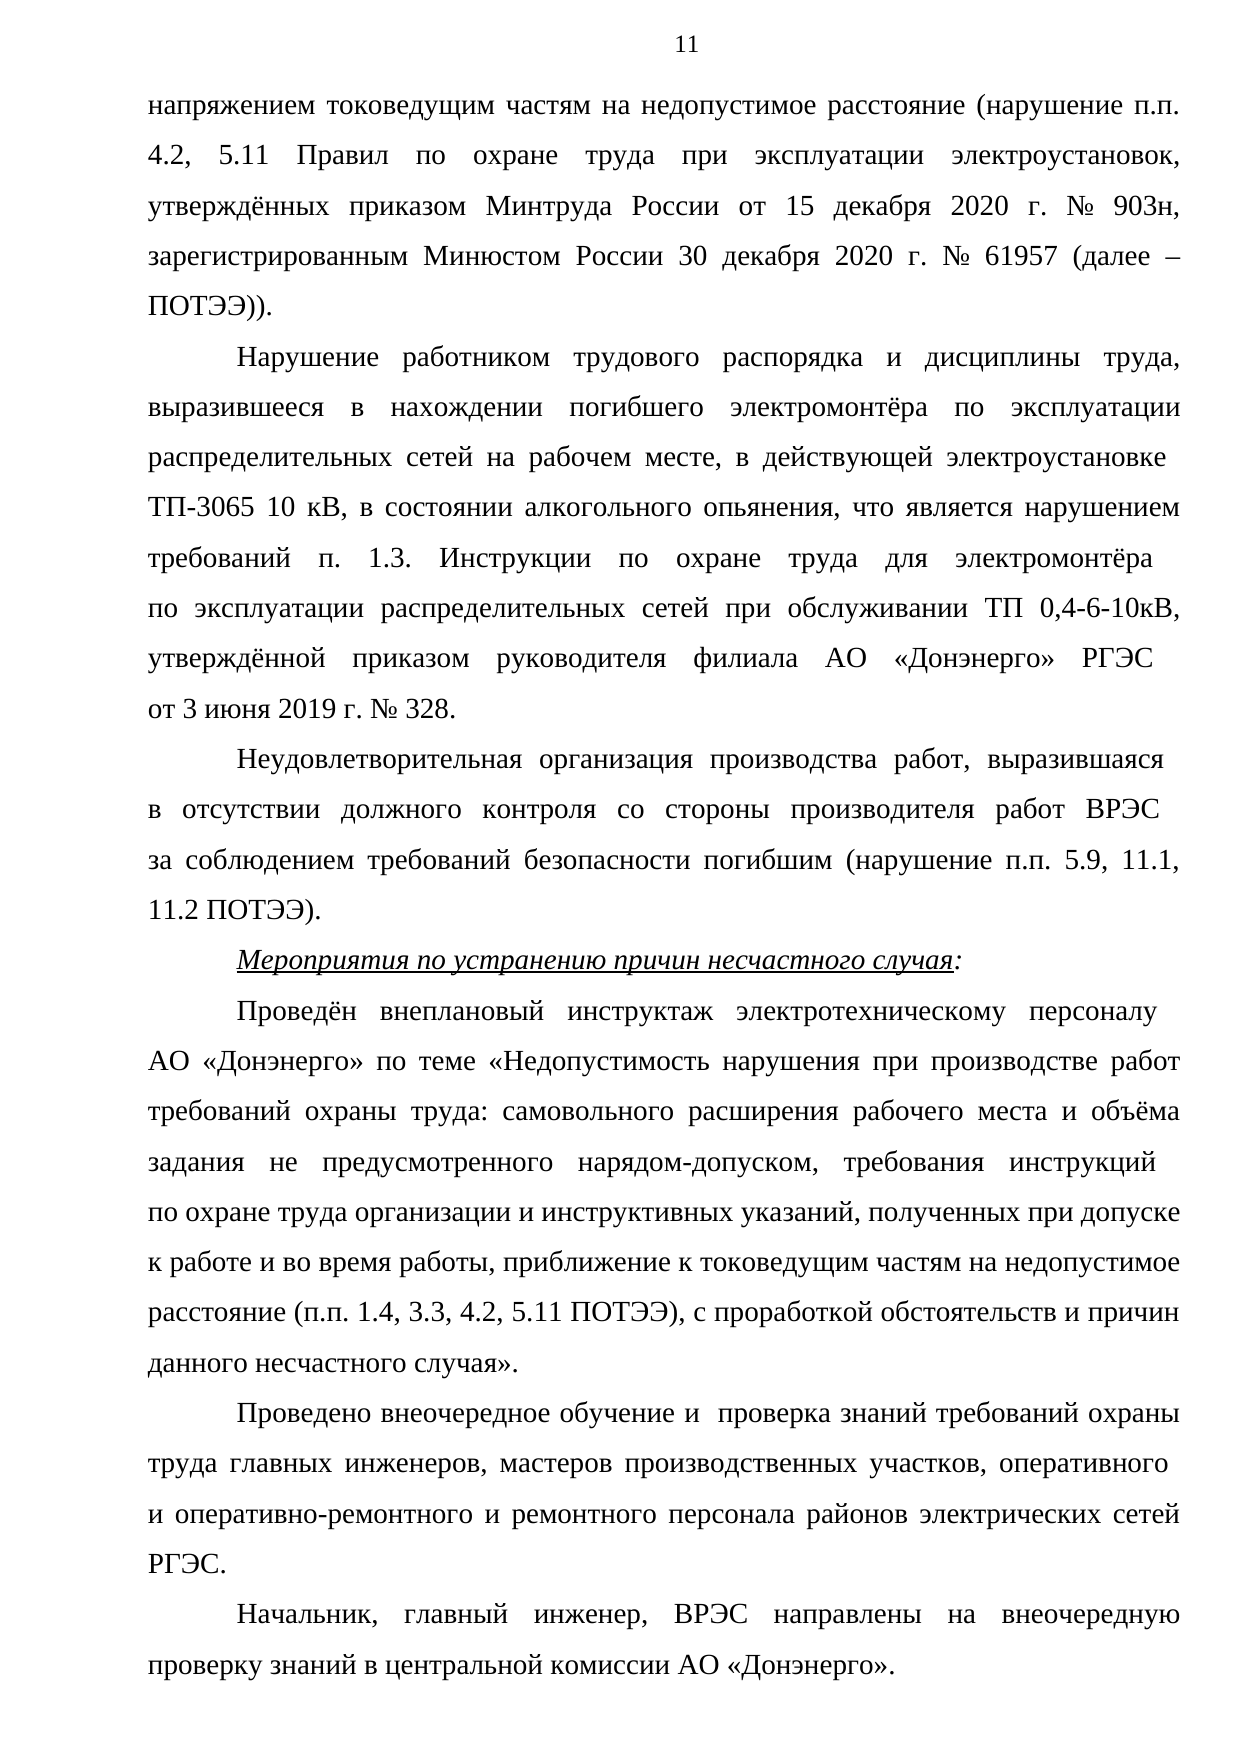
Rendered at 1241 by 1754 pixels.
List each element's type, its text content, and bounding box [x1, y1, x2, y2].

text Проведено внеочередное обучение и проверка знаний требований охраны труда главных инженеров, мастеров производственных участков, оперативного и оперативно-ремонтного и ремонтного персонала районов электрических сетей РГЭС. [148, 1395, 1181, 1580]
text Начальник, главный инженер, ВРЭС направлены на внеочередную проверку знаний в центральной комиссии АО «Донэнерго». [148, 1596, 1181, 1680]
text Проведён внеплановый инструктаж электротехническому персоналу АО «Донэнерго» по теме «Недопустимость нарушения при производстве работ требований охраны труда: самовольного расширения рабочего места и объёма задания не предусмотренного нарядом-допуском, требования инструкций по охране труда организации и инструктивных указаний, полученных при допуске к работе и во время работы, приближение к токоведущим частям на недопустимое расстояние (п.п. 1.4, 3.3, 4.2, 5.11 ПОТЭЭ), с проработкой обстоятельств и причин данного несчастного случая». [148, 993, 1181, 1378]
text Мероприятия по устранению причин несчастного случая: [148, 942, 1181, 976]
text Нарушение работником трудового распорядка и дисциплины труда, выразившееся в нахождении погибшего электромонтёра по эксплуатации распределительных сетей на рабочем месте, в действующей электроустановке ТП-3065 10 кВ, в состоянии алкогольного опьянения, что является нарушением требований п. 1.3. Инструкции по охране труда для электромонтёра по эксплуатации распределительных сетей при обслуживании ТП 0,4-6-10кВ, утверждённой приказом руководителя филиала АО «Донэнерго» РГЭС от 3 июня 2019 г. № 328. [148, 339, 1181, 724]
text Неудовлетворительная организация производства работ, выразившаяся в отсутствии должного контроля со стороны производителя работ ВРЭС за соблюдением требований безопасности погибшим (нарушение п.п. 5.9, 11.1, 11.2 ПОТЭЭ). [148, 741, 1181, 926]
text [148, 87, 1181, 322]
